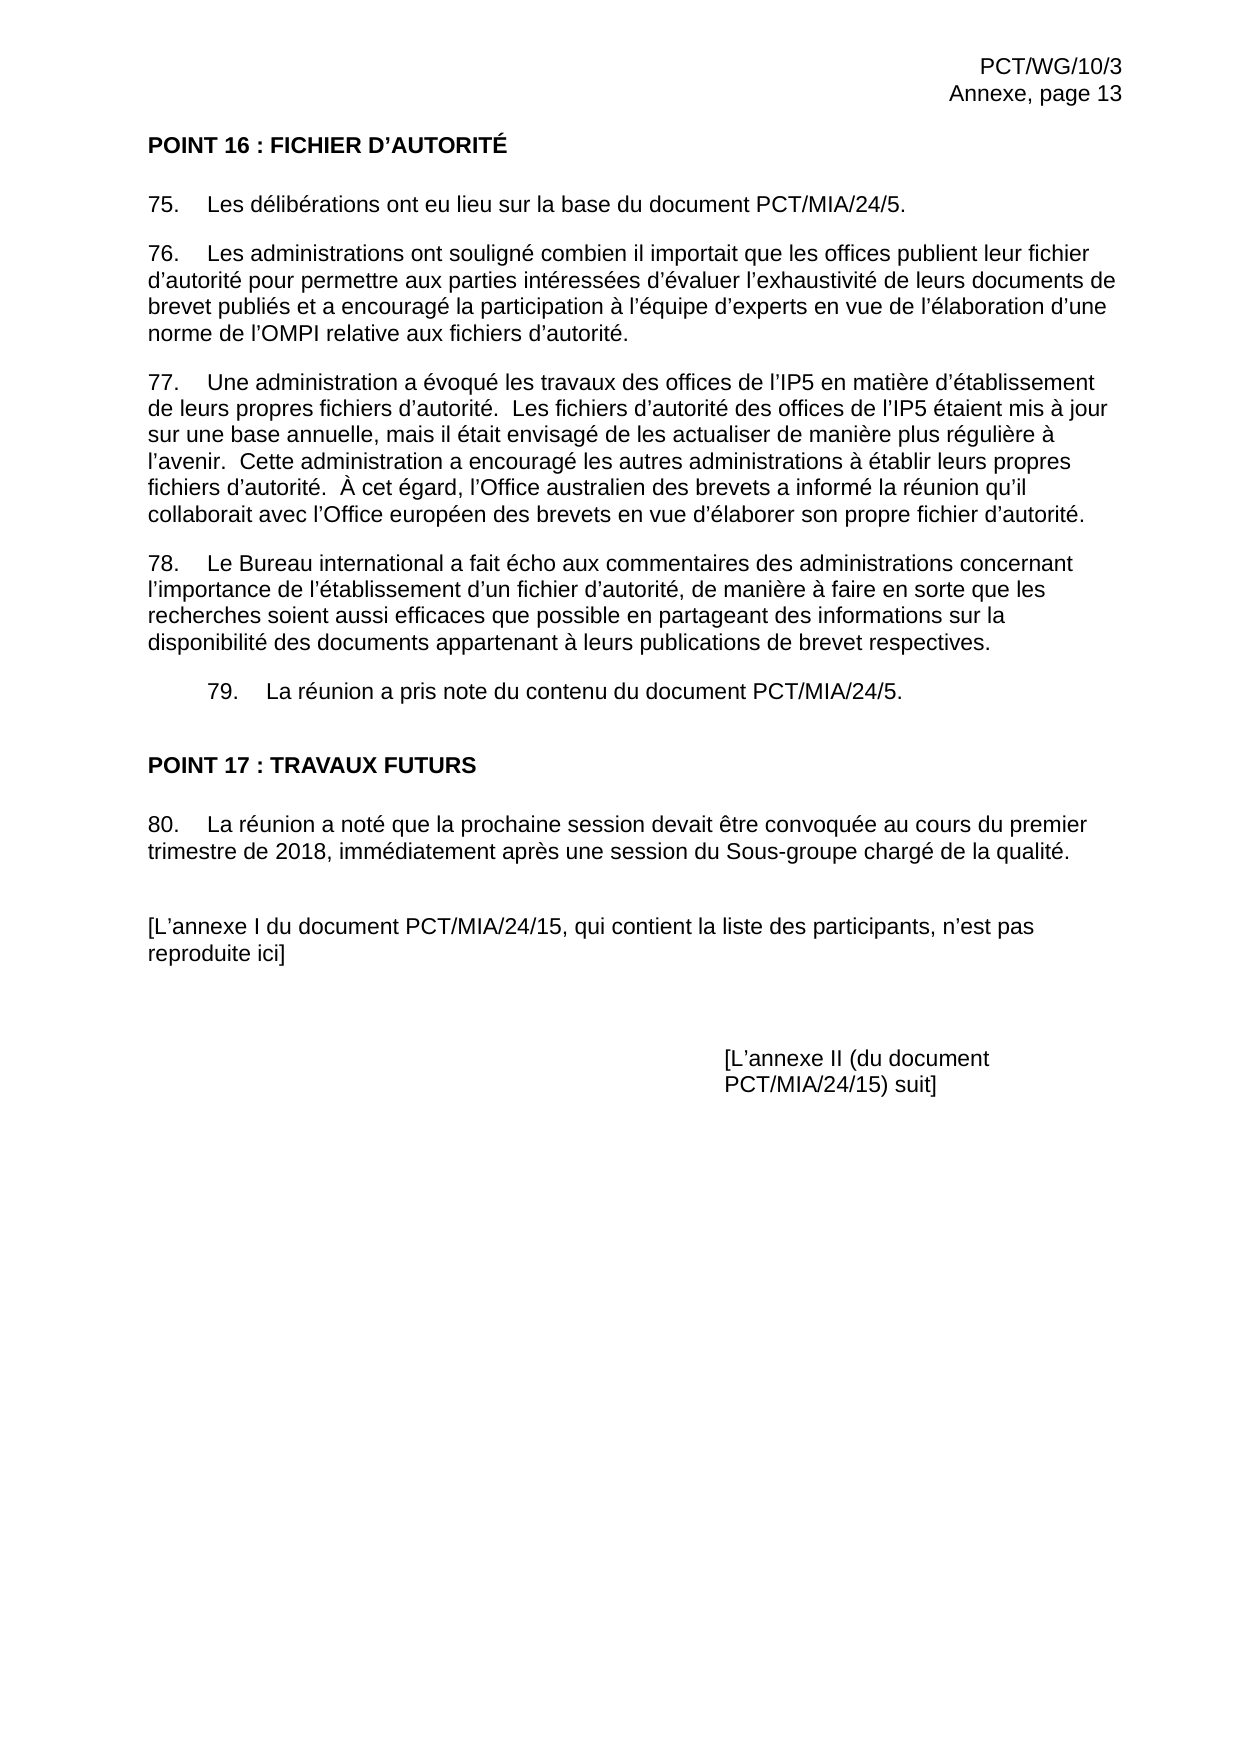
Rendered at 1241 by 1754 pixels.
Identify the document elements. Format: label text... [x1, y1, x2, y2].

text Une administration a évoqué les travaux des offices de l’IP5 en matière d’établissement de leurs propres fichiers d’autorité. Les fichiers d’autorité des offices de l’IP5 étaient mis à jour sur une base annuelle, mais il était envisagé de les actualiser de manière plus régulière à l’avenir. Cette administration a encouragé les autres administrations à établir leurs propres fichiers d’autorité. À cet égard, l’Office australien des brevets a informé la réunion qu’il collaborait avec l’Office européen des brevets en vue d’élaborer son propre fichier d’autorité. [148, 369, 1122, 527]
subtitle Point 16 : fichier d’autorité [148, 132, 1122, 158]
text La réunion a noté que la prochaine session devait être convoquée au cours du premier trimestre de 2018, immédiatement après une session du Sous-groupe chargé de la qualité. [148, 811, 1122, 864]
text [L’annexe II (du document PCT/MIA/24/15) suit] [724, 1045, 1122, 1098]
text La réunion a pris note du contenu du document PCT/MIA/24/5. [207, 678, 1122, 704]
text Les administrations ont souligné combien il importait que les offices publient leur fichier d’autorité pour permettre aux parties intéressées d’évaluer l’exhaustivité de leurs documents de brevet publiés et a encouragé la participation à l’équipe d’experts en vue de l’élaboration d’une norme de l’OMPI relative aux fichiers d’autorité. [148, 240, 1122, 346]
text Les délibérations ont eu lieu sur la base du document PCT/MIA/24/5. [148, 191, 1122, 217]
subtitle Point 17 : travaux futurs [148, 752, 1122, 779]
text [L’annexe I du document PCT/MIA/24/15, qui contient la liste des participants, n’est pas reproduite ici] [148, 913, 1122, 966]
text Le Bureau international a fait écho aux commentaires des administrations concernant l’importance de l’établissement d’un fichier d’autorité, de manière à faire en sorte que les recherches soient aussi efficaces que possible en partageant des informations sur la disponibilité des documents appartenant à leurs publications de brevet respectives. [148, 550, 1122, 655]
